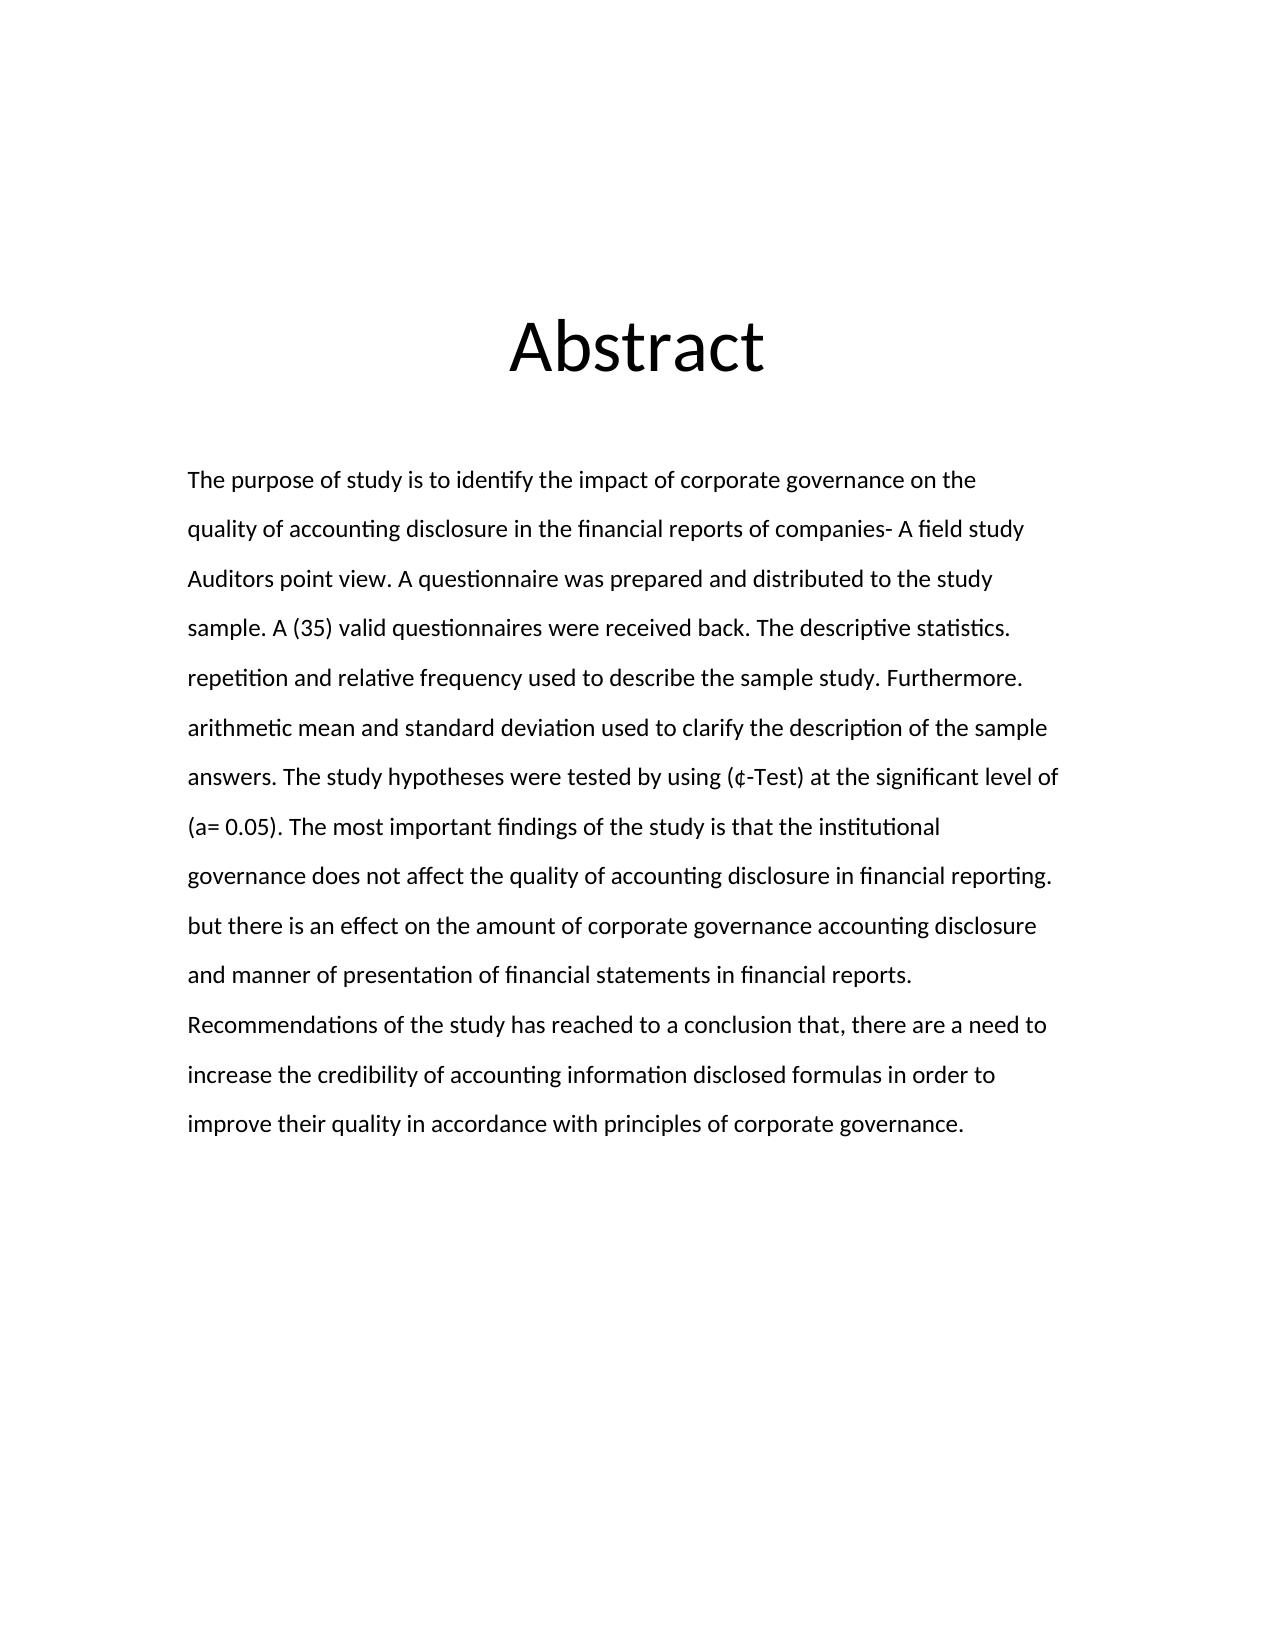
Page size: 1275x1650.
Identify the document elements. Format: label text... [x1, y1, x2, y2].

text arithmetic mean and standard deviation used to clarify the description of the sample [187, 712, 1087, 742]
text governance does not affect the quality of accounting disclosure in financial reporting. [187, 861, 1087, 891]
text Auditors point view. A questionnaire was prepared and distributed to the study [187, 563, 1087, 593]
text (a= 0.05). The most important findings of the study is that the institutional [187, 811, 1087, 841]
text quality of accounting disclosure in the financial reports of companies- A field study [187, 513, 1087, 544]
text but there is an effect on the amount of corporate governance accounting disclosure [187, 910, 1087, 941]
text increase the credibility of accounting information disclosed formulas in order to [187, 1059, 1087, 1089]
text sample. A (35) valid questionnaires were received back. The descriptive statistics. [187, 613, 1087, 643]
text Abstract [187, 299, 1087, 390]
text repetition and relative frequency used to describe the sample study. Furthermore. [187, 662, 1087, 693]
text Recommendations of the study has reached to a conclusion that, there are a need to [187, 1009, 1087, 1040]
text answers. The study hypotheses were tested by using (¢-Test) at the significant level of [187, 761, 1087, 792]
text The purpose of study is to identify the impact of corporate governance on the [187, 464, 1087, 494]
text and manner of presentation of financial statements in financial reports. [187, 960, 1087, 990]
text improve their quality in accordance with principles of corporate governance. [187, 1108, 1087, 1139]
